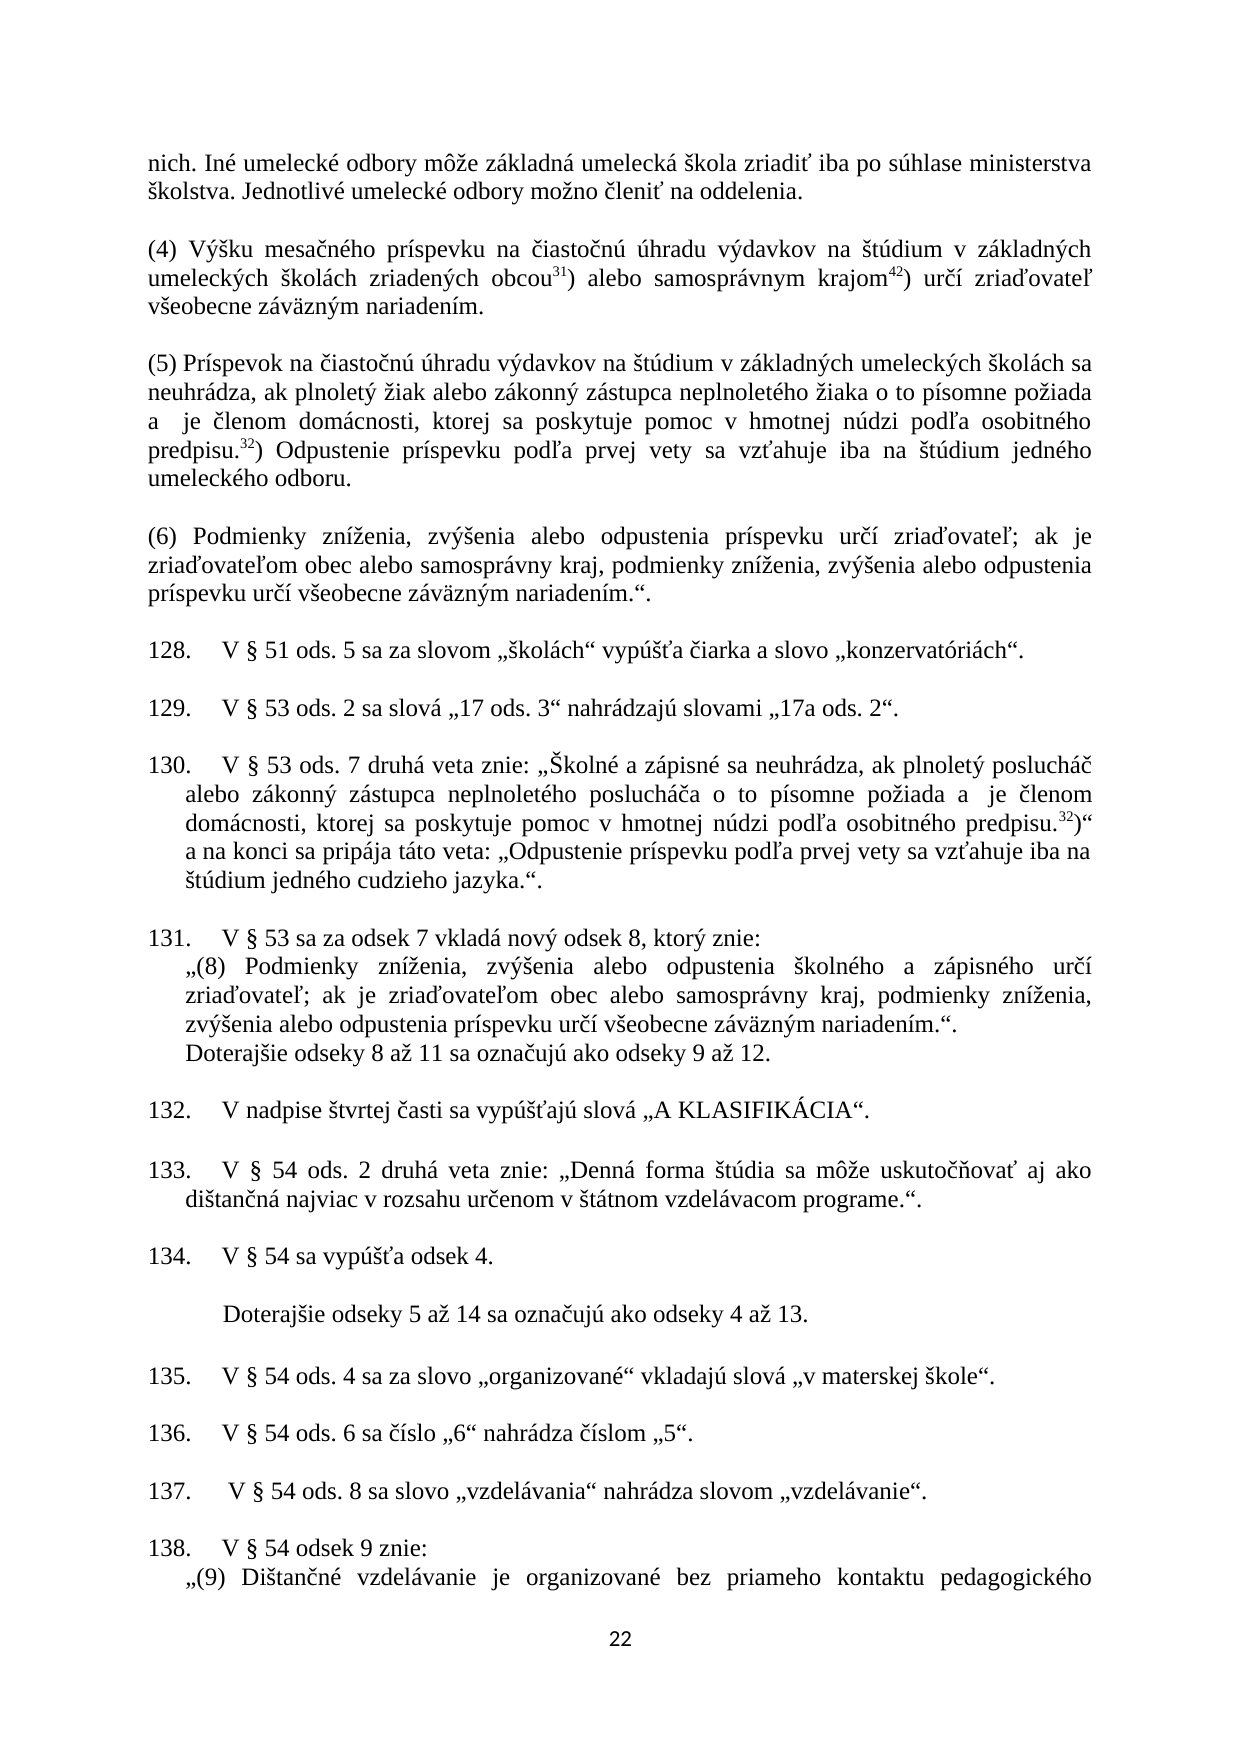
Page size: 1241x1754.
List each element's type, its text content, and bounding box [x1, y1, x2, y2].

list Doterajšie odseky 5 až 14 sa označujú ako odseky 4 až 13. [223, 1299, 1093, 1327]
list V § 54 sa vypúšťa odsek 4. [148, 1241, 1093, 1270]
text (4) Výšku mesačného príspevku na čiastočnú úhradu výdavkov na štúdium v základných umeleckých školách zriadených obcou31) alebo samosprávnym krajom42) určí zriaďovateľ všeobecne záväzným nariadením. [148, 234, 1093, 320]
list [185, 1562, 1093, 1591]
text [148, 148, 1093, 205]
list V § 51 ods. 5 sa za slovom „školách“ vypúšťa čiarka a slovo „konzervatóriách“. [148, 635, 1093, 664]
text (5) Príspevok na čiastočnú úhradu výdavkov na štúdium v základných umeleckých školách sa neuhrádza, ak plnoletý žiak alebo zákonný zástupca neplnoletého žiaka o to písomne požiada a je členom domácnosti, ktorej sa poskytuje pomoc v hmotnej núdzi podľa osobitného predpisu.32) Odpustenie príspevku podľa prvej vety sa vzťahuje iba na štúdium jedného umeleckého odboru. [148, 348, 1093, 492]
list V § 54 ods. 6 sa číslo „6“ nahrádza číslom „5“. [148, 1418, 1093, 1447]
list V § 53 ods. 2 sa slová „17 ods. 3“ nahrádzajú slovami „17a ods. 2“. [148, 693, 1093, 721]
list V nadpise štvrtej časti sa vypúšťajú slová „A KLASIFIKÁCIA“. [148, 1095, 1093, 1124]
list V § 54 ods. 8 sa slovo „vzdelávania“ nahrádza slovom „vzdelávanie“. [148, 1476, 1093, 1504]
list „(8) Podmienky zníženia, zvýšenia alebo odpustenia školného a zápisného určí zriaďovateľ; ak je zriaďovateľom obec alebo samosprávny kraj, podmienky zníženia, zvýšenia alebo odpustenia príspevku určí všeobecne záväzným nariadením.“. [185, 951, 1093, 1038]
list Doterajšie odseky 8 až 11 sa označujú ako odseky 9 až 12. [185, 1038, 1093, 1066]
list V § 54 ods. 4 sa za slovo „organizované“ vkladajú slová „v materskej škole“. [148, 1361, 1093, 1389]
list V § 54 ods. 2 druhá veta znie: „Denná forma štúdia sa môže uskutočňovať aj ako dištančná najviac v rozsahu určenom v štátnom vzdelávacom programe.“. [148, 1155, 1093, 1212]
list V § 53 sa za odsek 7 vkladá nový odsek 8, ktorý znie: [148, 923, 1093, 951]
list V § 53 ods. 7 druhá veta znie: „Školné a zápisné sa neuhrádza, ak plnoletý poslucháč alebo zákonný zástupca neplnoletého poslucháča o to písomne požiada a je členom domácnosti, ktorej sa poskytuje pomoc v hmotnej núdzi podľa osobitného predpisu.32)“ a na konci sa pripája táto veta: „Odpustenie príspevku podľa prvej vety sa vzťahuje iba na štúdium jedného cudzieho jazyka.“. [148, 750, 1093, 894]
text (6) Podmienky zníženia, zvýšenia alebo odpustenia príspevku určí zriaďovateľ; ak je zriaďovateľom obec alebo samosprávny kraj, podmienky zníženia, zvýšenia alebo odpustenia príspevku určí všeobecne záväzným nariadením.“. [148, 521, 1093, 607]
list V § 54 odsek 9 znie: [148, 1533, 1093, 1562]
